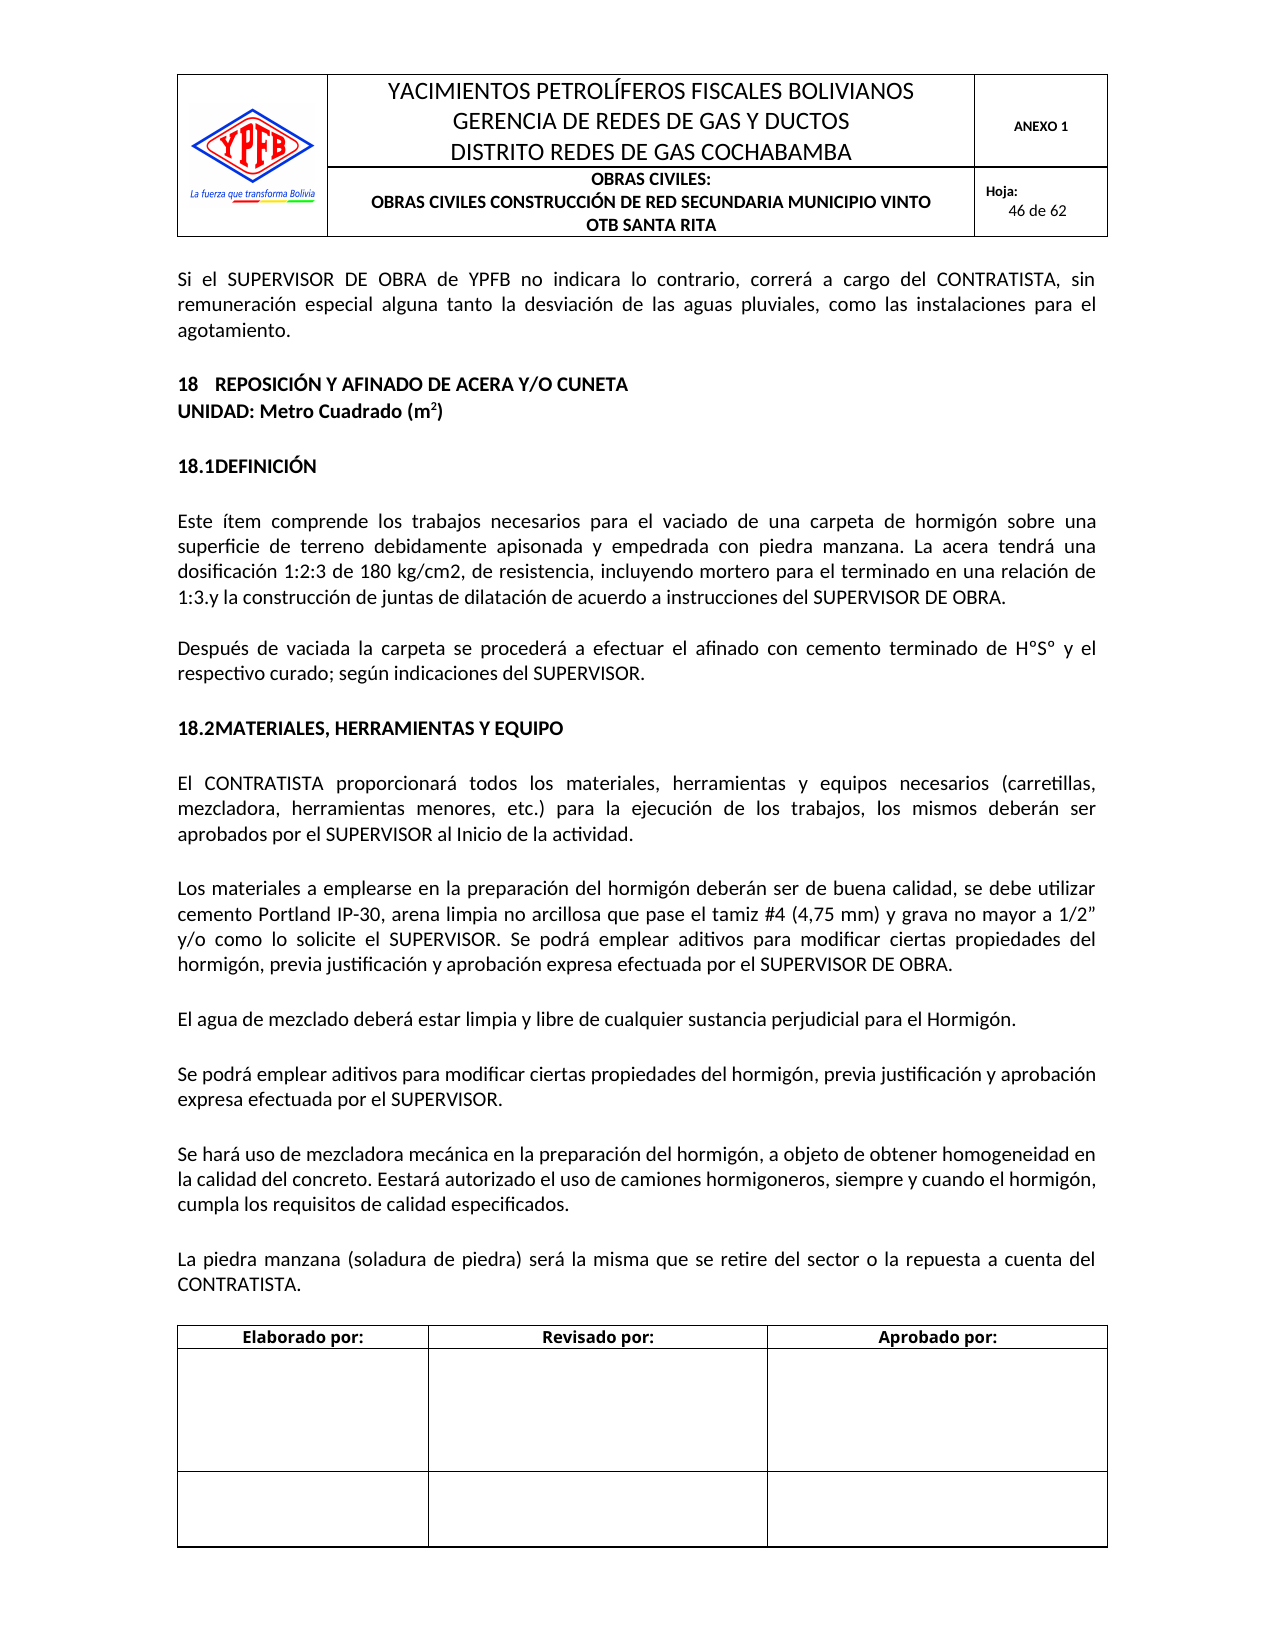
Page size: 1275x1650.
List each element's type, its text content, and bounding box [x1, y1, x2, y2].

text Después de vaciada la carpeta se procederá a efectuar el afinado con cemento terminado de HºSº y el respectivo curado; según indicaciones del SUPERVISOR. [177, 635, 1098, 686]
text El agua de mezclado deberá estar limpia y libre de cualquier sustancia perjudicial para el Hormigón. [177, 1006, 1098, 1032]
text UNIDAD: Metro Cuadrado (m2) [177, 399, 1098, 424]
subtitle MATERIALES, HERRAMIENTAS Y EQUIPO [177, 715, 1098, 741]
picture [188, 103, 316, 208]
subtitle REPOSICIÓN Y AFINADO DE ACERA Y/O CUNETA [177, 371, 1098, 397]
text Se podrá emplear aditivos para modificar ciertas propiedades del hormigón, previa justificación y aprobación expresa efectuada por el SUPERVISOR. [177, 1061, 1098, 1112]
text Los materiales a emplearse en la preparación del hormigón deberán ser de buena calidad, se debe utilizar cemento Portland IP-30, arena limpia no arcillosa que pase el tamiz #4 (4,75 mm) y grava no mayor a 1/2” y/o como lo solicite el SUPERVISOR. Se podrá emplear aditivos para modificar ciertas propiedades del hormigón, previa justificación y aprobación expresa efectuada por el SUPERVISOR DE OBRA. [177, 875, 1098, 977]
text El CONTRATISTA proporcionará todos los materiales, herramientas y equipos necesarios (carretillas, mezcladora, herramientas menores, etc.) para la ejecución de los trabajos, los mismos deberán ser aprobados por el SUPERVISOR al Inicio de la actividad. [177, 770, 1098, 846]
subtitle DEFINICIÓN [177, 454, 1098, 479]
text Se hará uso de mezcladora mecánica en la preparación del hormigón, a objeto de obtener homogeneidad en la calidad del concreto. Eestará autorizado el uso de camiones hormigoneros, siempre y cuando el hormigón, cumpla los requisitos de calidad especificados. [177, 1141, 1098, 1217]
text Si el SUPERVISOR DE OBRA de YPFB no indicara lo contrario, correrá a cargo del CONTRATISTA, sin remuneración especial alguna tanto la desviación de las aguas pluviales, como las instalaciones para el agotamiento. [177, 266, 1098, 342]
text Este ítem comprende los trabajos necesarios para el vaciado de una carpeta de hormigón sobre una superficie de terreno debidamente apisonada y empedrada con piedra manzana. La acera tendrá una dosificación 1:2:3 de 180 kg/cm2, de resistencia, incluyendo mortero para el terminado en una relación de 1:3.y la construcción de juntas de dilatación de acuerdo a instrucciones del SUPERVISOR DE OBRA. [177, 508, 1098, 609]
text La piedra manzana (soladura de piedra) será la misma que se retire del sector o la repuesta a cuenta del CONTRATISTA. [177, 1246, 1098, 1297]
